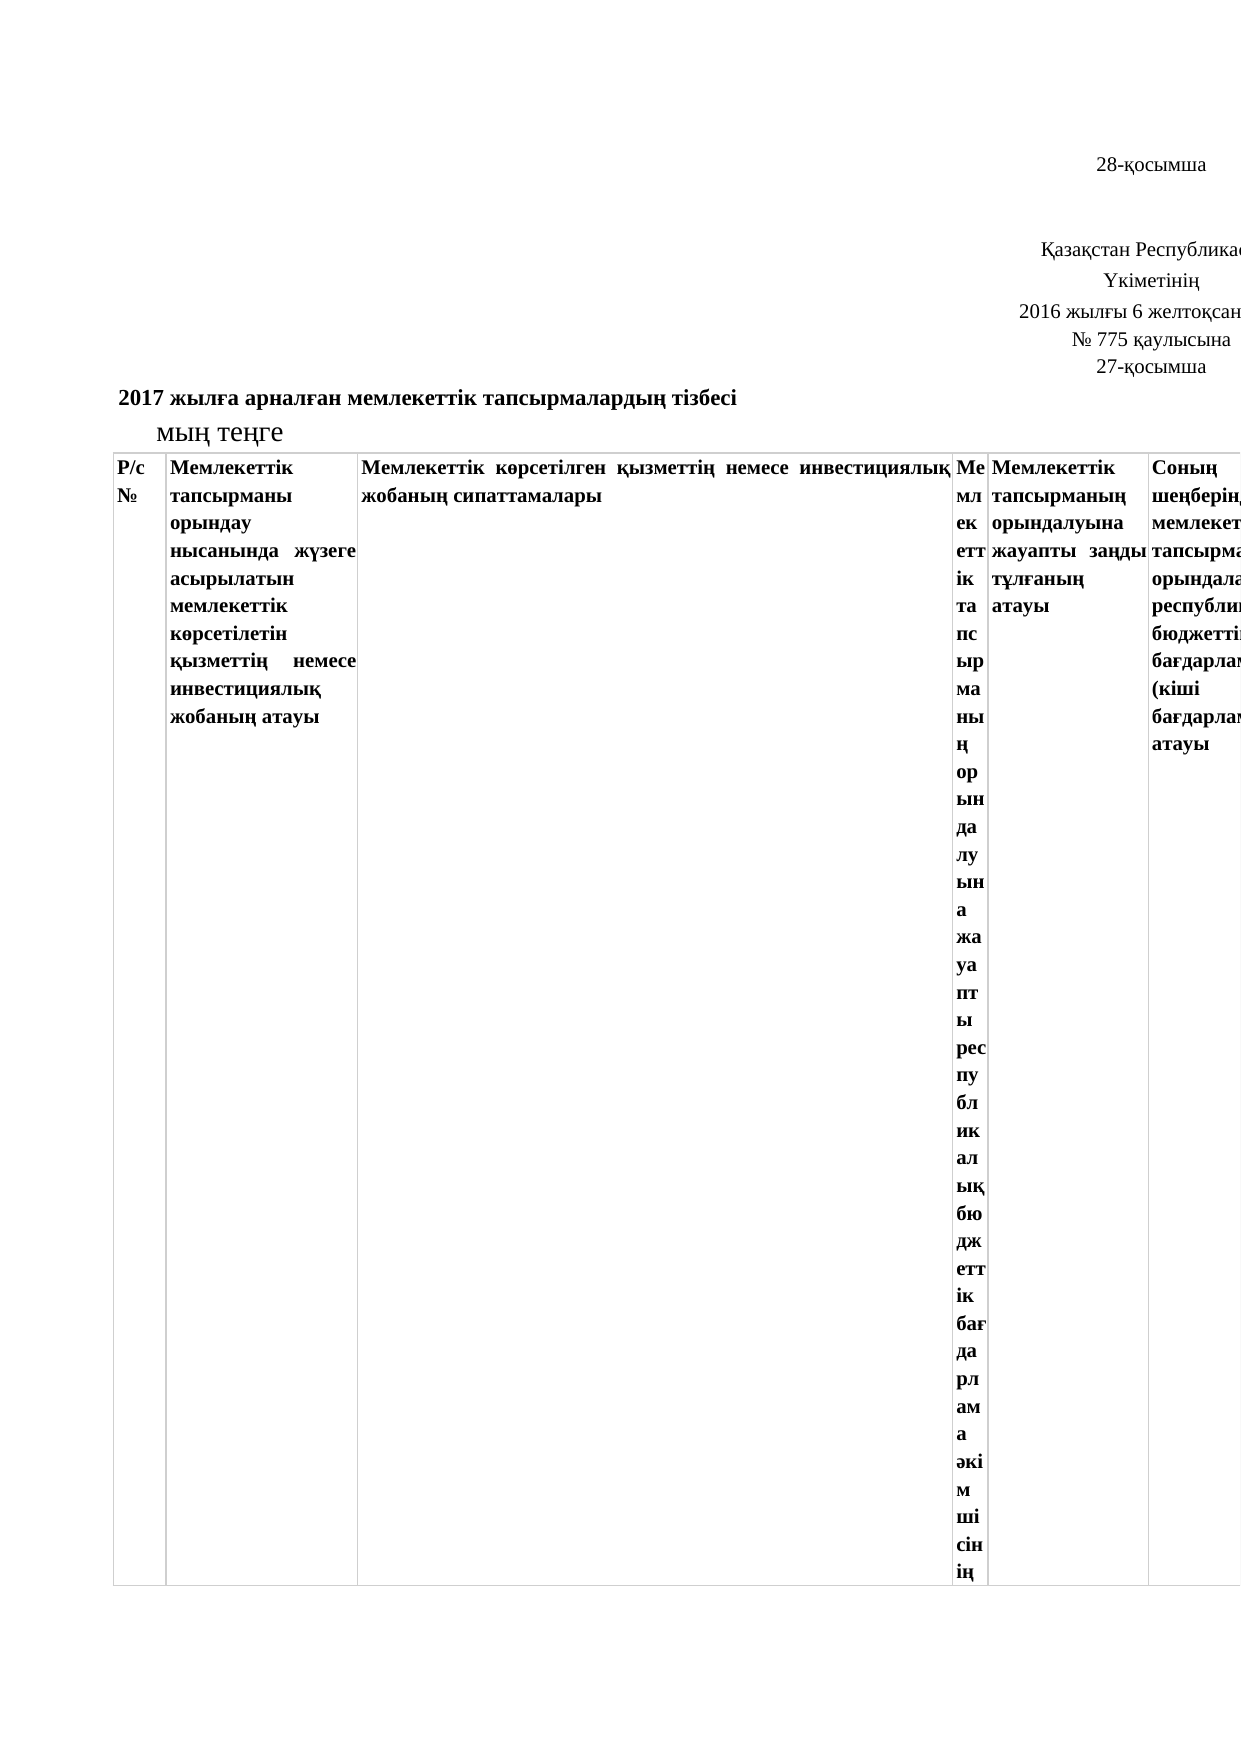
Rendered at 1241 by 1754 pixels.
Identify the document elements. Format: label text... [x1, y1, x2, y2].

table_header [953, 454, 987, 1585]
text мың теңге [112, 414, 1128, 447]
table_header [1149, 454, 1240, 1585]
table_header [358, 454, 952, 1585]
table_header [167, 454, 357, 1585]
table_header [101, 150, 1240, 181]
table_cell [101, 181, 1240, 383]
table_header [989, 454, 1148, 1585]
text 2017 жылға арналған мемлекеттік тапсырмалардың тізбесі [112, 383, 1128, 410]
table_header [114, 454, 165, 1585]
